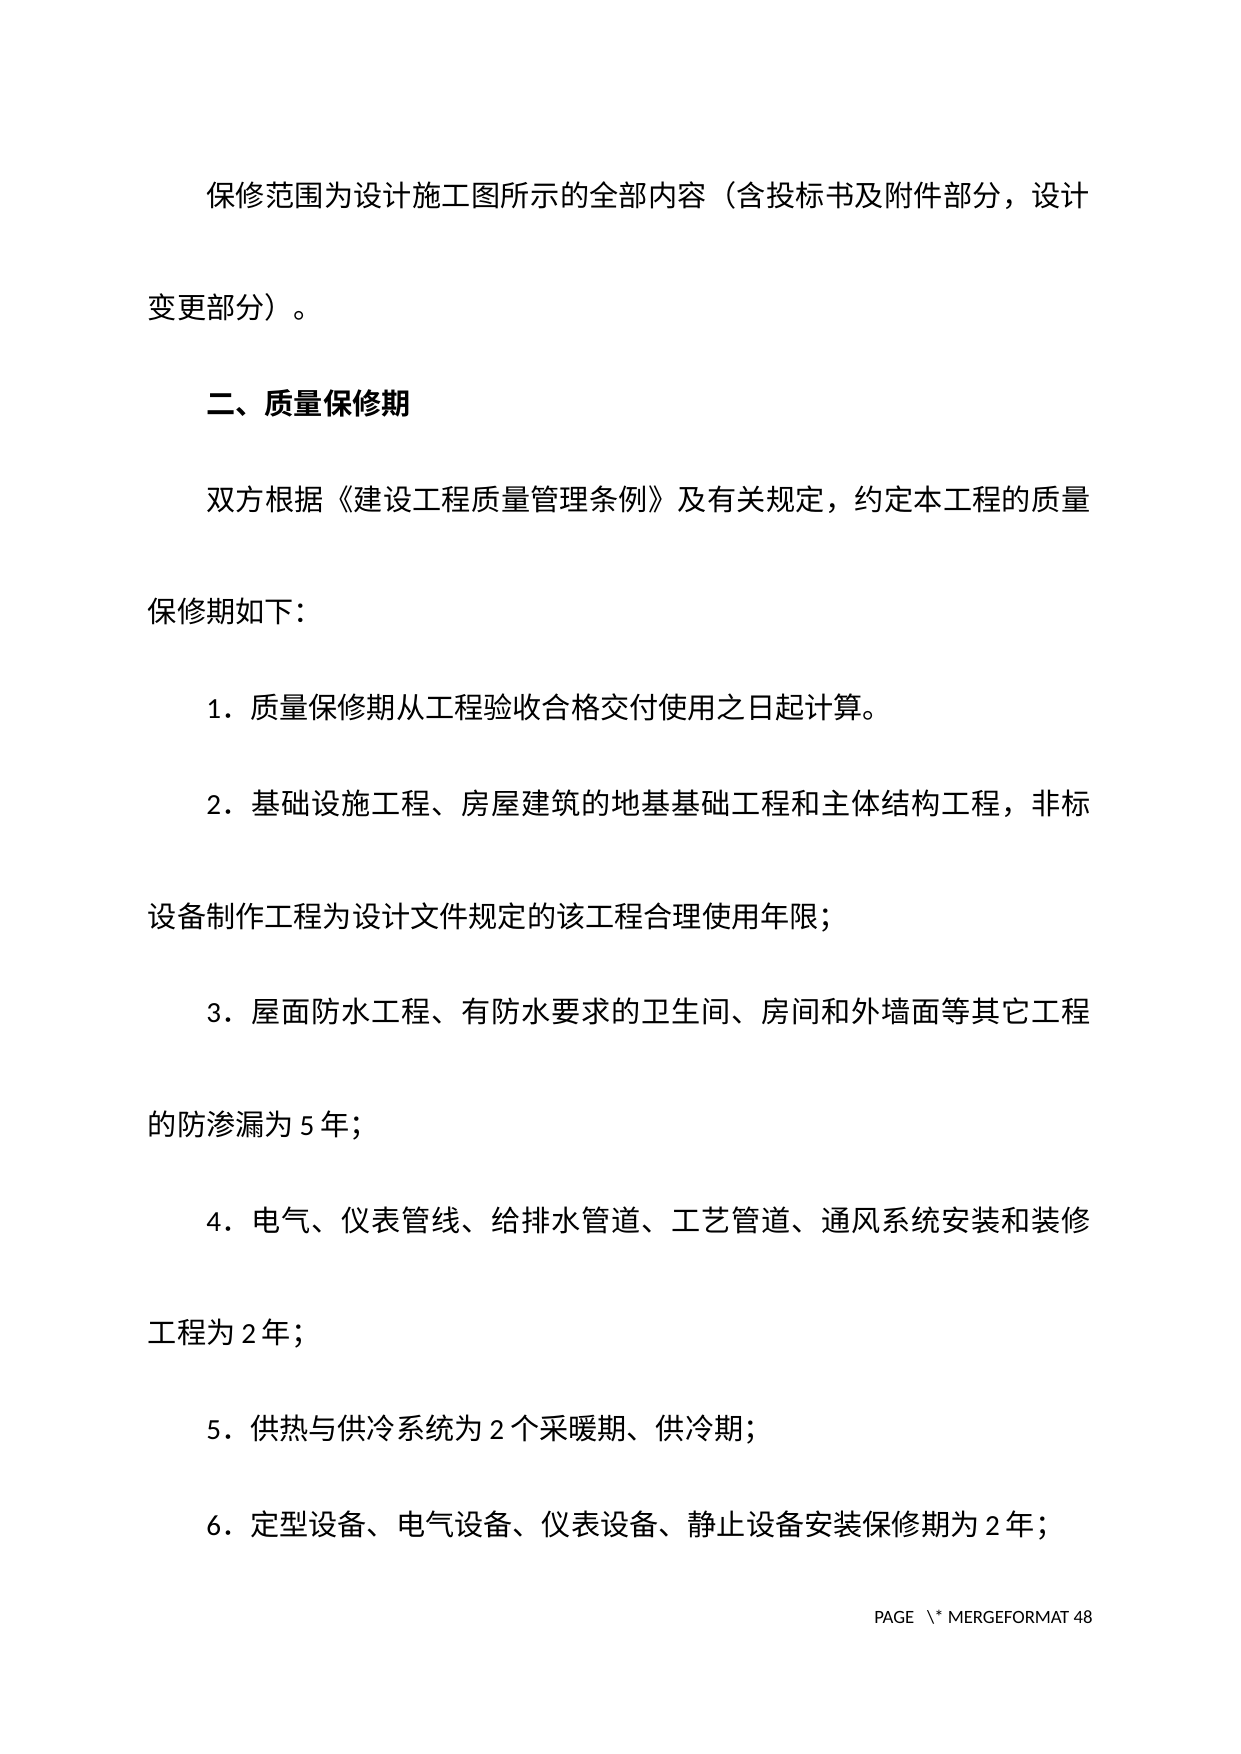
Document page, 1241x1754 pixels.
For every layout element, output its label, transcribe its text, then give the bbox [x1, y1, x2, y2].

subtitle 5．供热与供冷系统为2个采暖期、供冷期； [148, 1394, 1092, 1459]
subtitle 3．屋面防水工程、有防水要求的卫生间、房间和外墙面等其它工程的防渗漏为5年； [148, 978, 1092, 1155]
subtitle 6．定型设备、电气设备、仪表设备、静止设备安装保修期为2年； [148, 1490, 1092, 1555]
subtitle 双方根据《建设工程质量管理条例》及有关规定，约定本工程的质量保修期如下： [148, 465, 1092, 643]
subtitle 2．基础设施工程、房屋建筑的地基基础工程和主体结构工程，非标设备制作工程为设计文件规定的该工程合理使用年限； [148, 769, 1092, 947]
subtitle 4．电气、仪表管线、给排水管道、工艺管道、通风系统安装和装修工程为2年； [148, 1186, 1092, 1363]
subtitle 1．质量保修期从工程验收合格交付使用之日起计算。 [148, 673, 1092, 738]
subtitle 二、质量保修期 [148, 369, 1092, 434]
subtitle 保修范围为设计施工图所示的全部内容（含投标书及附件部分，设计变更部分）。 [148, 161, 1092, 339]
